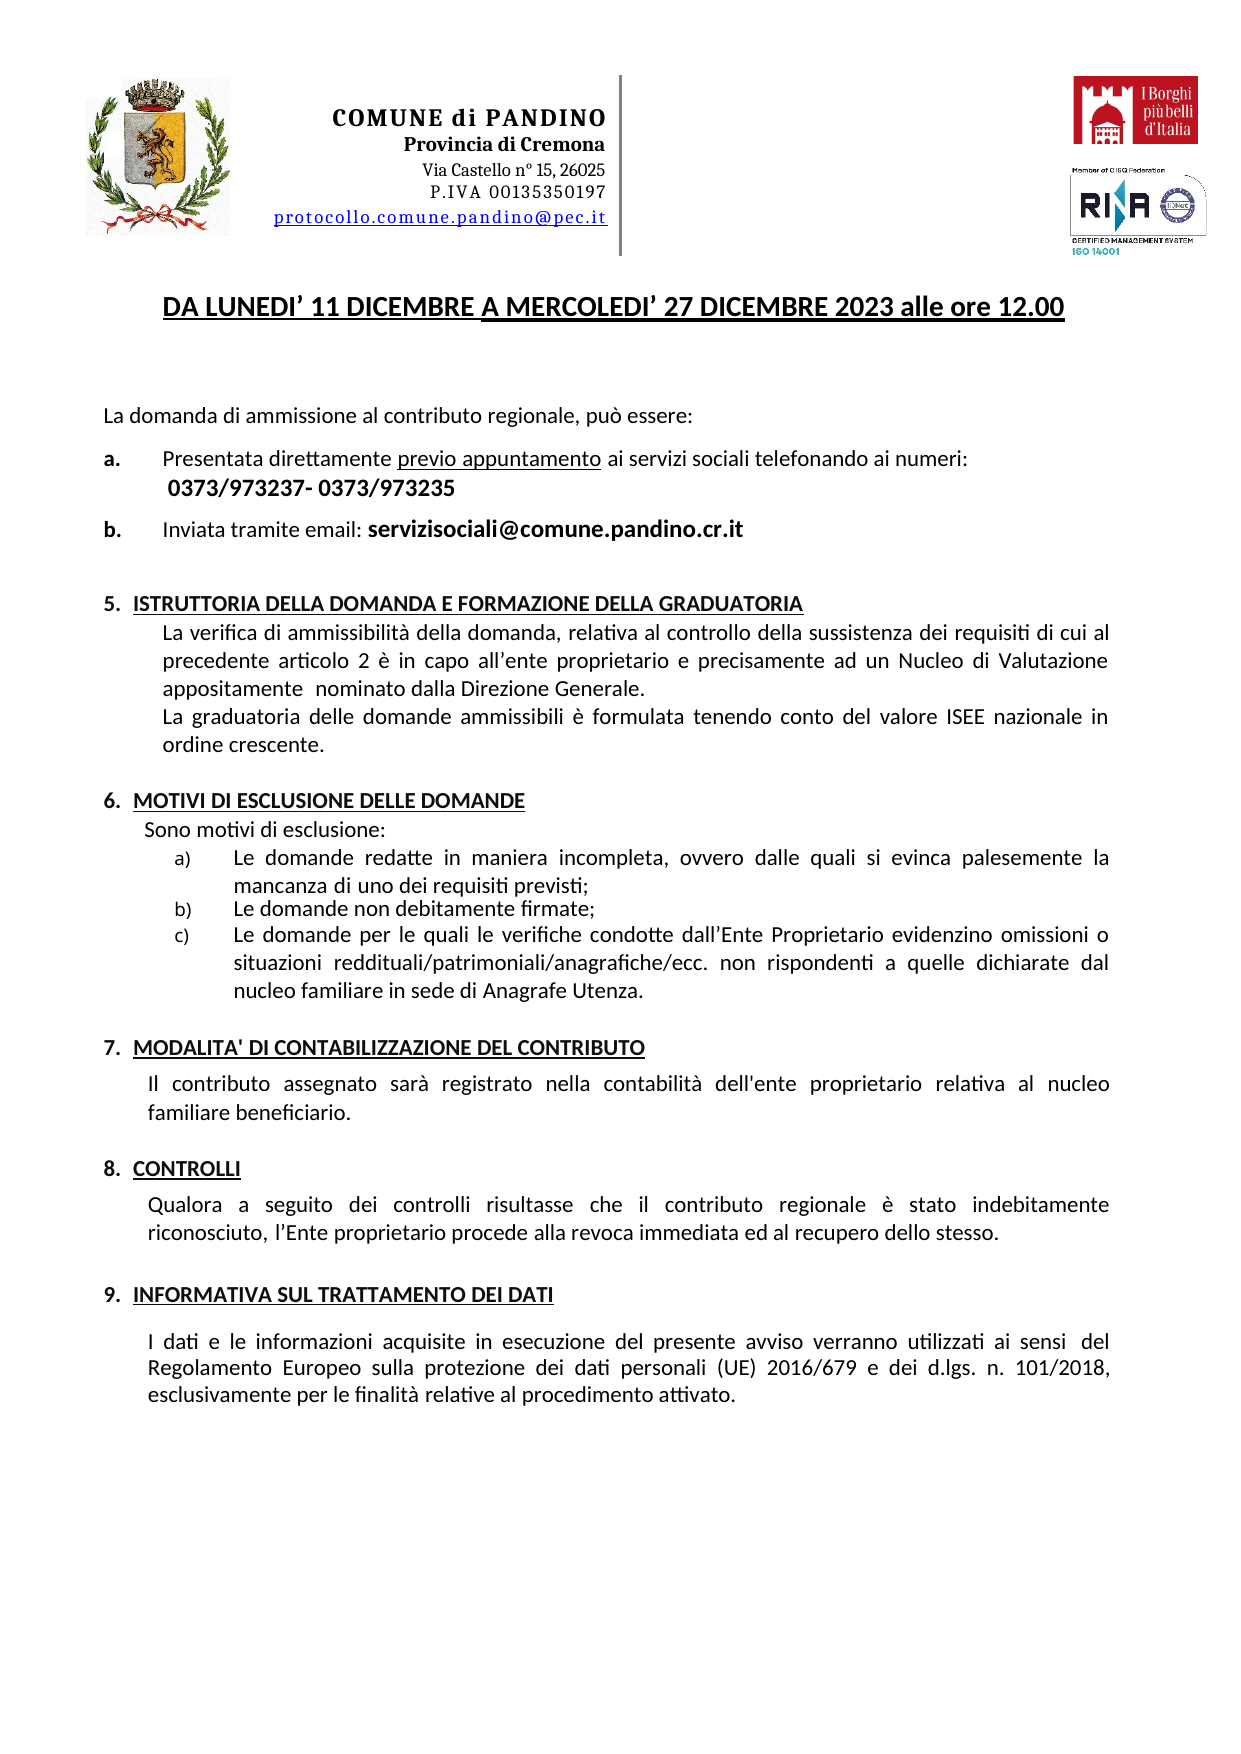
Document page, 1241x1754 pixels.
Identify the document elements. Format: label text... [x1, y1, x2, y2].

list Le domande redatte in maniera incompleta, ovvero dalle quali si evinca palesemente la mancanza di uno dei requisiti previsti; [174, 843, 1110, 899]
text Il contributo assegnato sarà registrato nella contabilità dell'ente proprietario relativa al nucleo familiare beneficiario. [148, 1069, 1110, 1126]
picture [85, 78, 231, 236]
text Qualora a seguito dei controlli risultasse che il contributo regionale è stato indebitamente riconosciuto, l’Ente proprietario procede alla revoca immediata ed al recupero dello stesso. [148, 1190, 1110, 1246]
text La graduatoria delle domande ammissibili è formulata tenendo conto del valore ISEE nazionale in ordine crescente. [162, 702, 1110, 758]
picture [1068, 167, 1208, 256]
picture [1073, 76, 1198, 144]
text La domanda di ammissione al contributo regionale, può essere: [103, 401, 1110, 429]
list Le domande non debitamente firmate; [174, 899, 1110, 921]
text La verifica di ammissibilità della domanda, relativa al controllo della sussistenza dei requisiti di cui al precedente articolo 2 è in capo all’ente proprietario e precisamente ad un Nucleo di Valutazione appositamente nominato dalla Direzione Generale. [162, 618, 1110, 702]
list Inviata tramite email: servizisociali@comune.pandino.cr.it [103, 513, 1110, 544]
text Sono motivi di esclusione: [144, 815, 1110, 843]
text DA LUNEDI’ 11 DICEMBRE A MERCOLEDI’ 27 DICEMBRE 2023 alle ore 12.00 [118, 288, 1110, 323]
subtitle ISTRUTTORIA DELLA DOMANDA E FORMAZIONE DELLA GRADUATORIA [103, 589, 1110, 618]
subtitle INFORMATIVA SUL TRATTAMENTO DEI DATI [103, 1285, 1110, 1306]
list Presentata direttamente previo appuntamento ai servizi sociali telefonando ai numeri: [103, 444, 1110, 472]
subtitle MOTIVI DI ESCLUSIONE DELLE DOMANDE [103, 786, 1110, 814]
text I dati e le informazioni acquisite in esecuzione del presente avviso verranno utilizzati ai sensi del Regolamento Europeo sulla protezione dei dati personali (UE) 2016/679 e dei d.lgs. n. 101/2018, esclusivamente per le finalità relative al procedimento attivato. [148, 1328, 1110, 1408]
subtitle CONTROLLI [103, 1154, 1110, 1182]
list Le domande per le quali le verifiche condotte dall’Ente Proprietario evidenzino omissioni o situazioni reddituali/patrimoniali/anagrafiche/ecc. non rispondenti a quelle dichiarate dal nucleo familiare in sede di Anagrafe Utenza. [174, 921, 1110, 1004]
list 0373/973237- 0373/973235 [162, 472, 1110, 503]
subtitle MODALITA' DI CONTABILIZZAZIONE DEL CONTRIBUTO [103, 1033, 1110, 1061]
